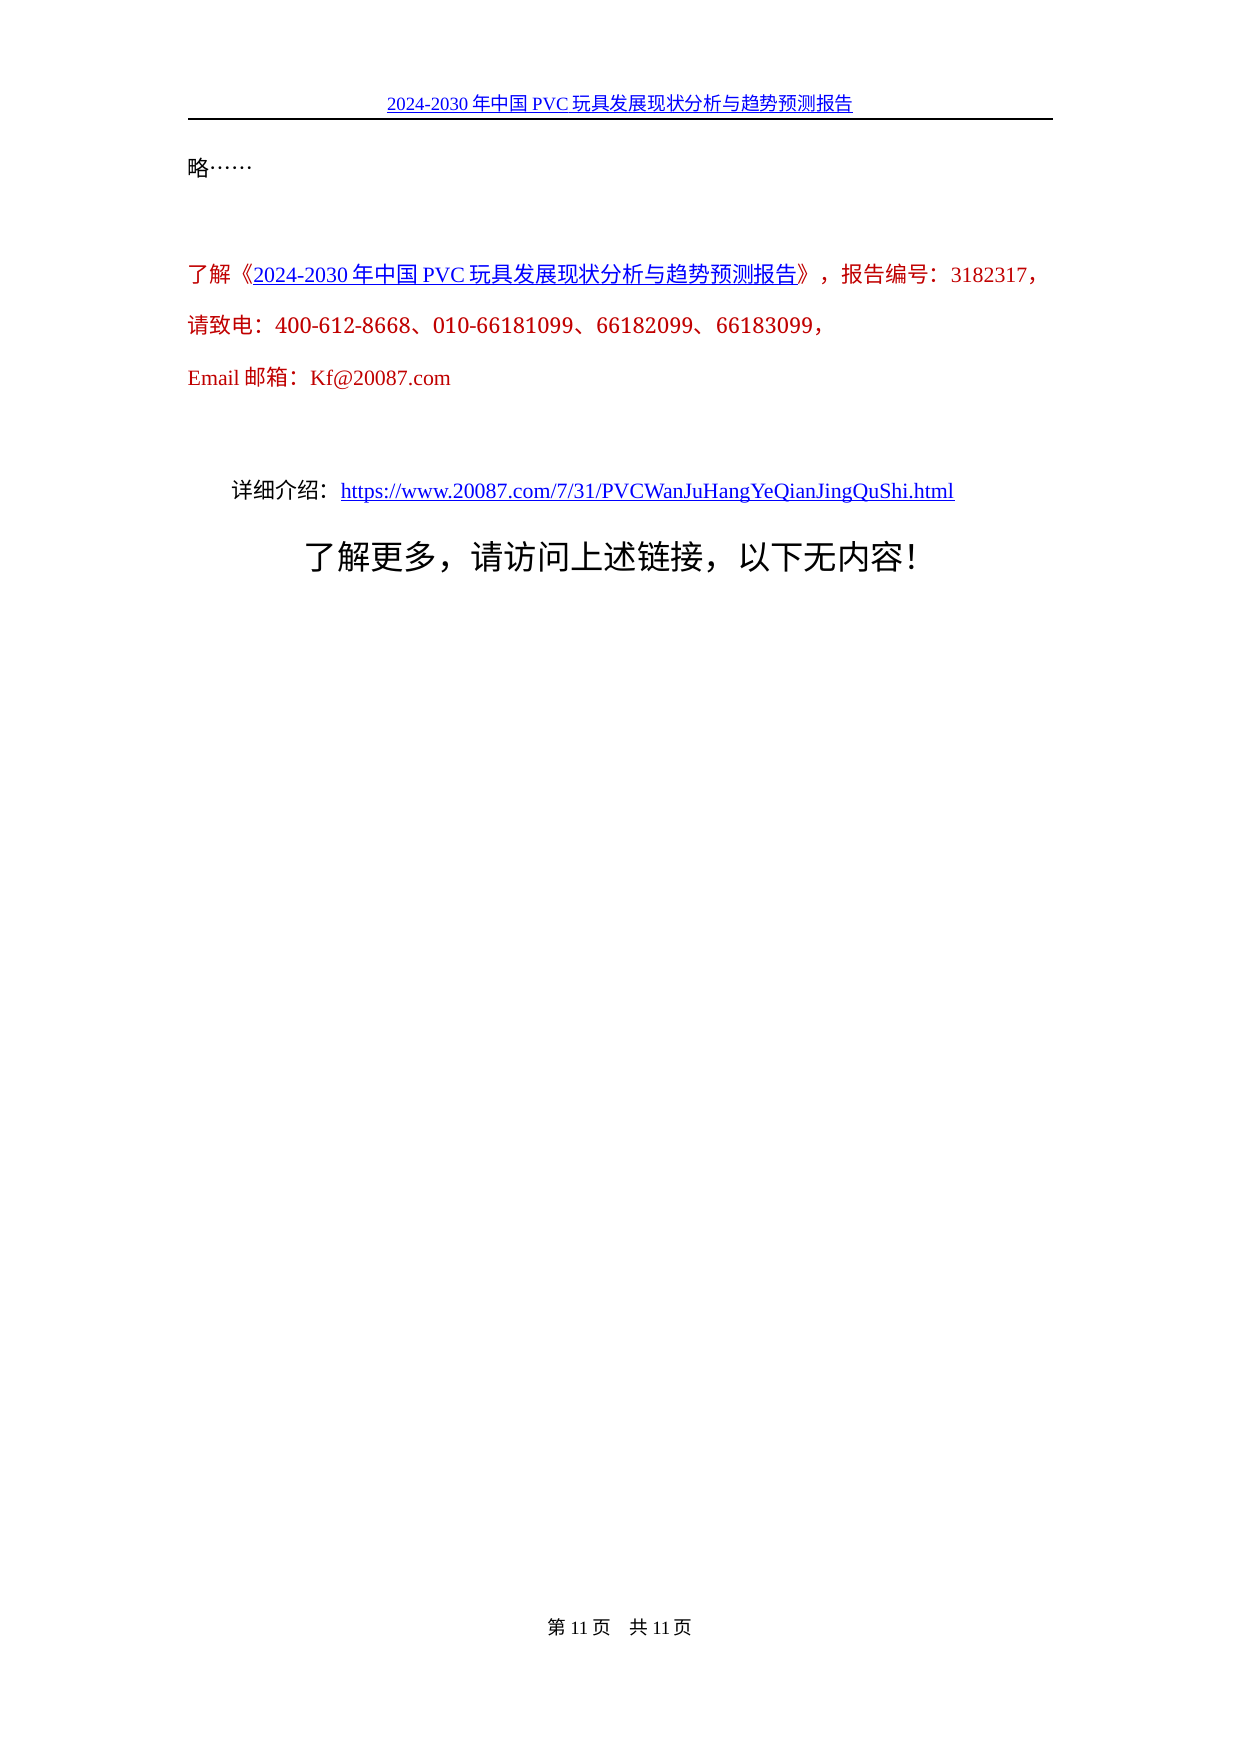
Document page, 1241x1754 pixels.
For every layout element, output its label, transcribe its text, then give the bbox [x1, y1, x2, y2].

text 了解《2024-2030年中国PVC玩具发展现状分析与趋势预测报告》，报告编号：3182317， [187, 257, 1053, 289]
text Email邮箱：Kf@20087.com [187, 360, 1053, 392]
title 了解更多，请访问上述链接，以下无内容！ [187, 523, 1053, 588]
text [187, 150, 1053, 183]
text 请致电：400-612-8668、010-66181099、66182099、66183099， [187, 308, 1053, 341]
text 详细介绍：https://www.20087.com/7/31/PVCWanJuHangYeQianJingQuShi.html [187, 473, 1053, 505]
